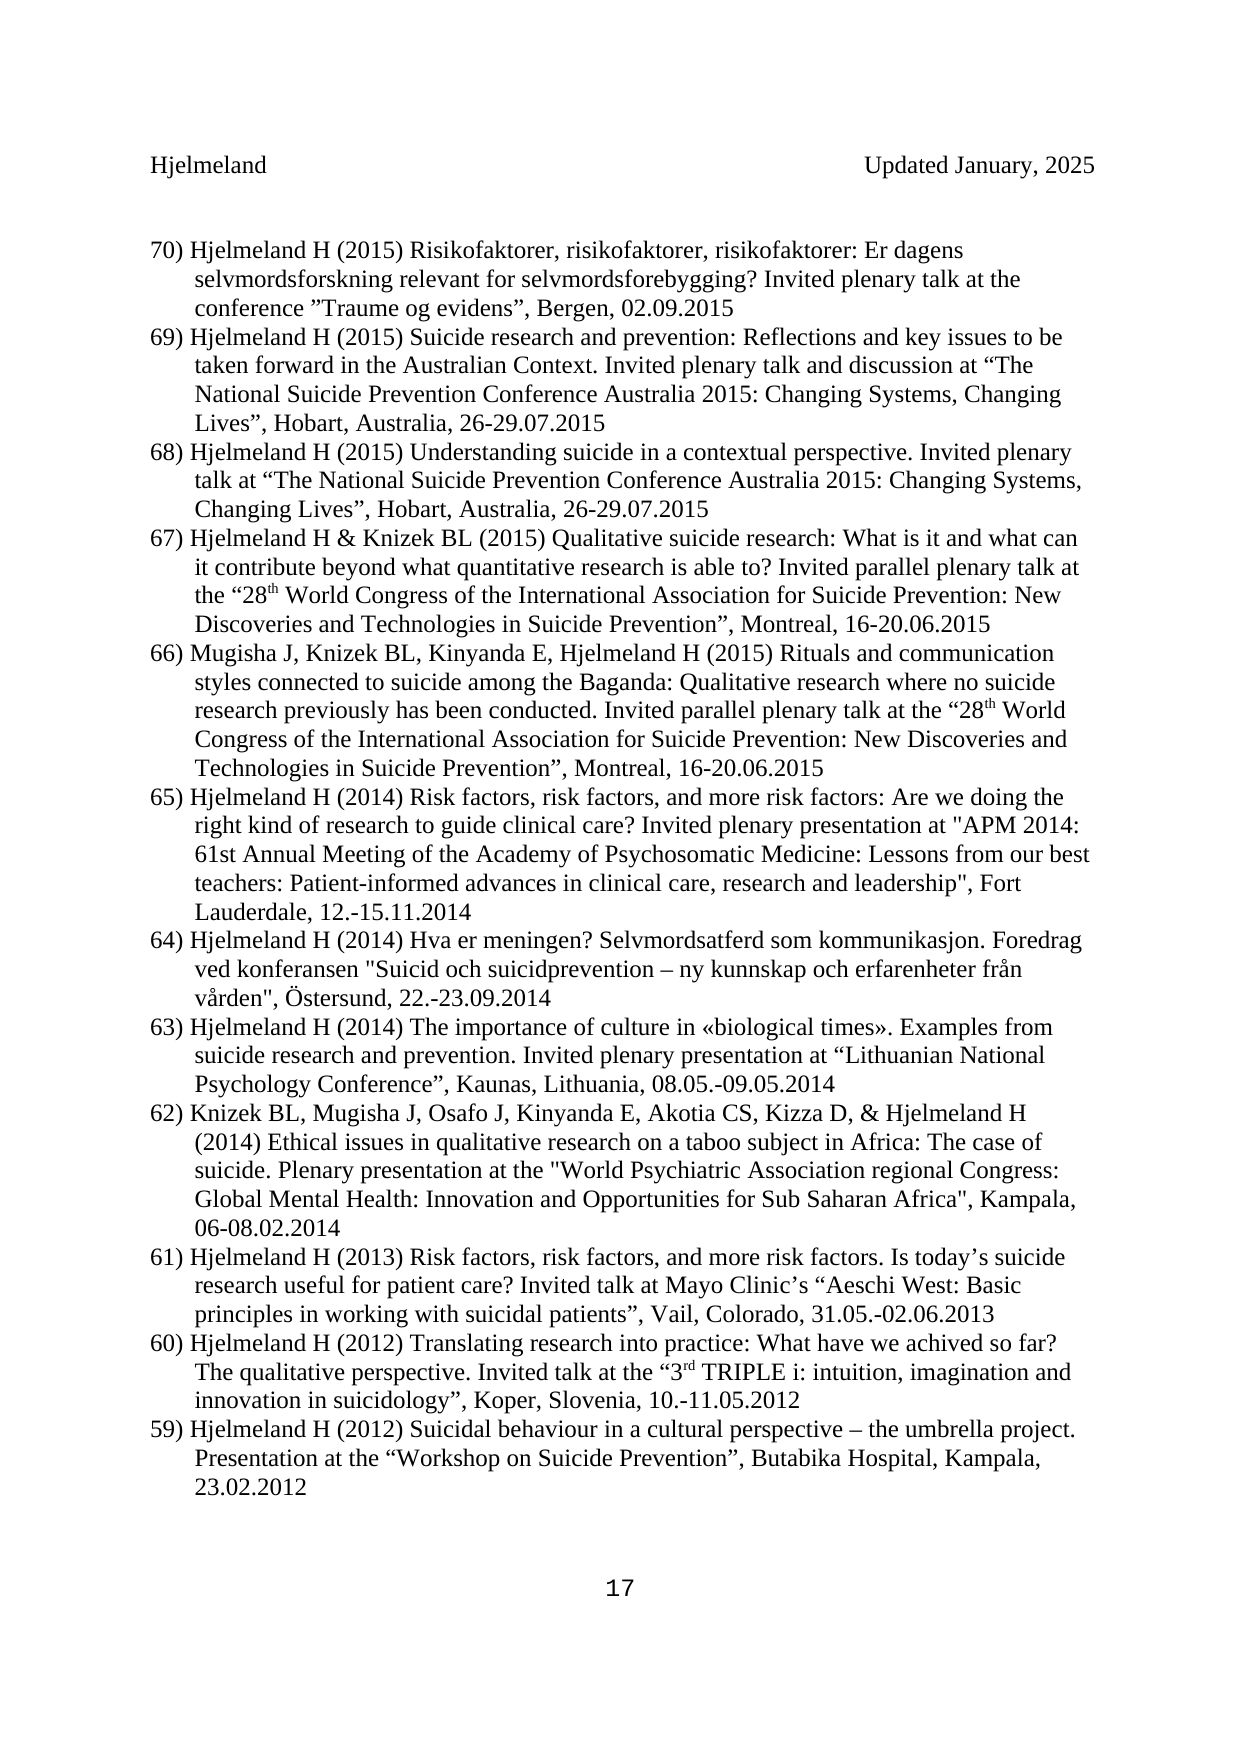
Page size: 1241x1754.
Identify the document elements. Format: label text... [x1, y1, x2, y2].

text 60) Hjelmeland H (2012) Translating research into practice: What have we achived so far? The qualitative perspective. Invited talk at the “3rd TRIPLE i: intuition, imagination and innovation in suicidology”, Koper, Slovenia, 10.-11.05.2012 [150, 1328, 1090, 1414]
text 65) Hjelmeland H (2014) Risk factors, risk factors, and more risk factors: Are we doing the right kind of research to guide clinical care? Invited plenary presentation at "APM 2014: 61st Annual Meeting of the Academy of Psychosomatic Medicine: Lessons from our best teachers: Patient-informed advances in clinical care, research and leadership", Fort Lauderdale, 12.-15.11.2014 [150, 782, 1090, 925]
text 61) Hjelmeland H (2013) Risk factors, risk factors, and more risk factors. Is today’s suicide research useful for patient care? Invited talk at Mayo Clinic’s “Aeschi West: Basic principles in working with suicidal patients”, Vail, Colorado, 31.05.-02.06.2013 [150, 1242, 1090, 1328]
text 62) Knizek BL, Mugisha J, Osafo J, Kinyanda E, Akotia CS, Kizza D, & Hjelmeland H (2014) Ethical issues in qualitative research on a taboo subject in Africa: The case of suicide. Plenary presentation at the "World Psychiatric Association regional Congress: Global Mental Health: Innovation and Opportunities for Sub Saharan Africa", Kampala, 06-08.02.2014 [150, 1098, 1090, 1242]
text 67) Hjelmeland H & Knizek BL (2015) Qualitative suicide research: What is it and what can it contribute beyond what quantitative research is able to? Invited parallel plenary talk at the “28th World Congress of the International Association for Suicide Prevention: New Discoveries and Technologies in Suicide Prevention”, Montreal, 16-20.06.2015 [150, 523, 1090, 638]
text 68) Hjelmeland H (2015) Understanding suicide in a contextual perspective. Invited plenary talk at “The National Suicide Prevention Conference Australia 2015: Changing Systems, Changing Lives”, Hobart, Australia, 26-29.07.2015 [150, 437, 1090, 523]
text 70) Hjelmeland H (2015) Risikofaktorer, risikofaktorer, risikofaktorer: Er dagens selvmordsforskning relevant for selvmordsforebygging? Invited plenary talk at the conference ”Traume og evidens”, Bergen, 02.09.2015 [150, 235, 1090, 322]
text 64) Hjelmeland H (2014) Hva er meningen? Selvmordsatferd som kommunikasjon. Foredrag ved konferansen "Suicid och suicidprevention – ny kunnskap och erfarenheter från vården", Östersund, 22.-23.09.2014 [150, 925, 1090, 1012]
text 69) Hjelmeland H (2015) Suicide research and prevention: Reflections and key issues to be taken forward in the Australian Context. Invited plenary talk and discussion at “The National Suicide Prevention Conference Australia 2015: Changing Systems, Changing Lives”, Hobart, Australia, 26-29.07.2015 [150, 322, 1090, 437]
text 66) Mugisha J, Knizek BL, Kinyanda E, Hjelmeland H (2015) Rituals and communication styles connected to suicide among the Baganda: Qualitative research where no suicide research previously has been conducted. Invited parallel plenary talk at the “28th World Congress of the International Association for Suicide Prevention: New Discoveries and Technologies in Suicide Prevention”, Montreal, 16-20.06.2015 [150, 638, 1090, 782]
text 63) Hjelmeland H (2014) The importance of culture in «biological times». Examples from suicide research and prevention. Invited plenary presentation at “Lithuanian National Psychology Conference”, Kaunas, Lithuania, 08.05.-09.05.2014 [150, 1012, 1090, 1098]
text 59) Hjelmeland H (2012) Suicidal behaviour in a cultural perspective – the umbrella project. Presentation at the “Workshop on Suicide Prevention”, Butabika Hospital, Kampala, 23.02.2012 [150, 1414, 1090, 1500]
